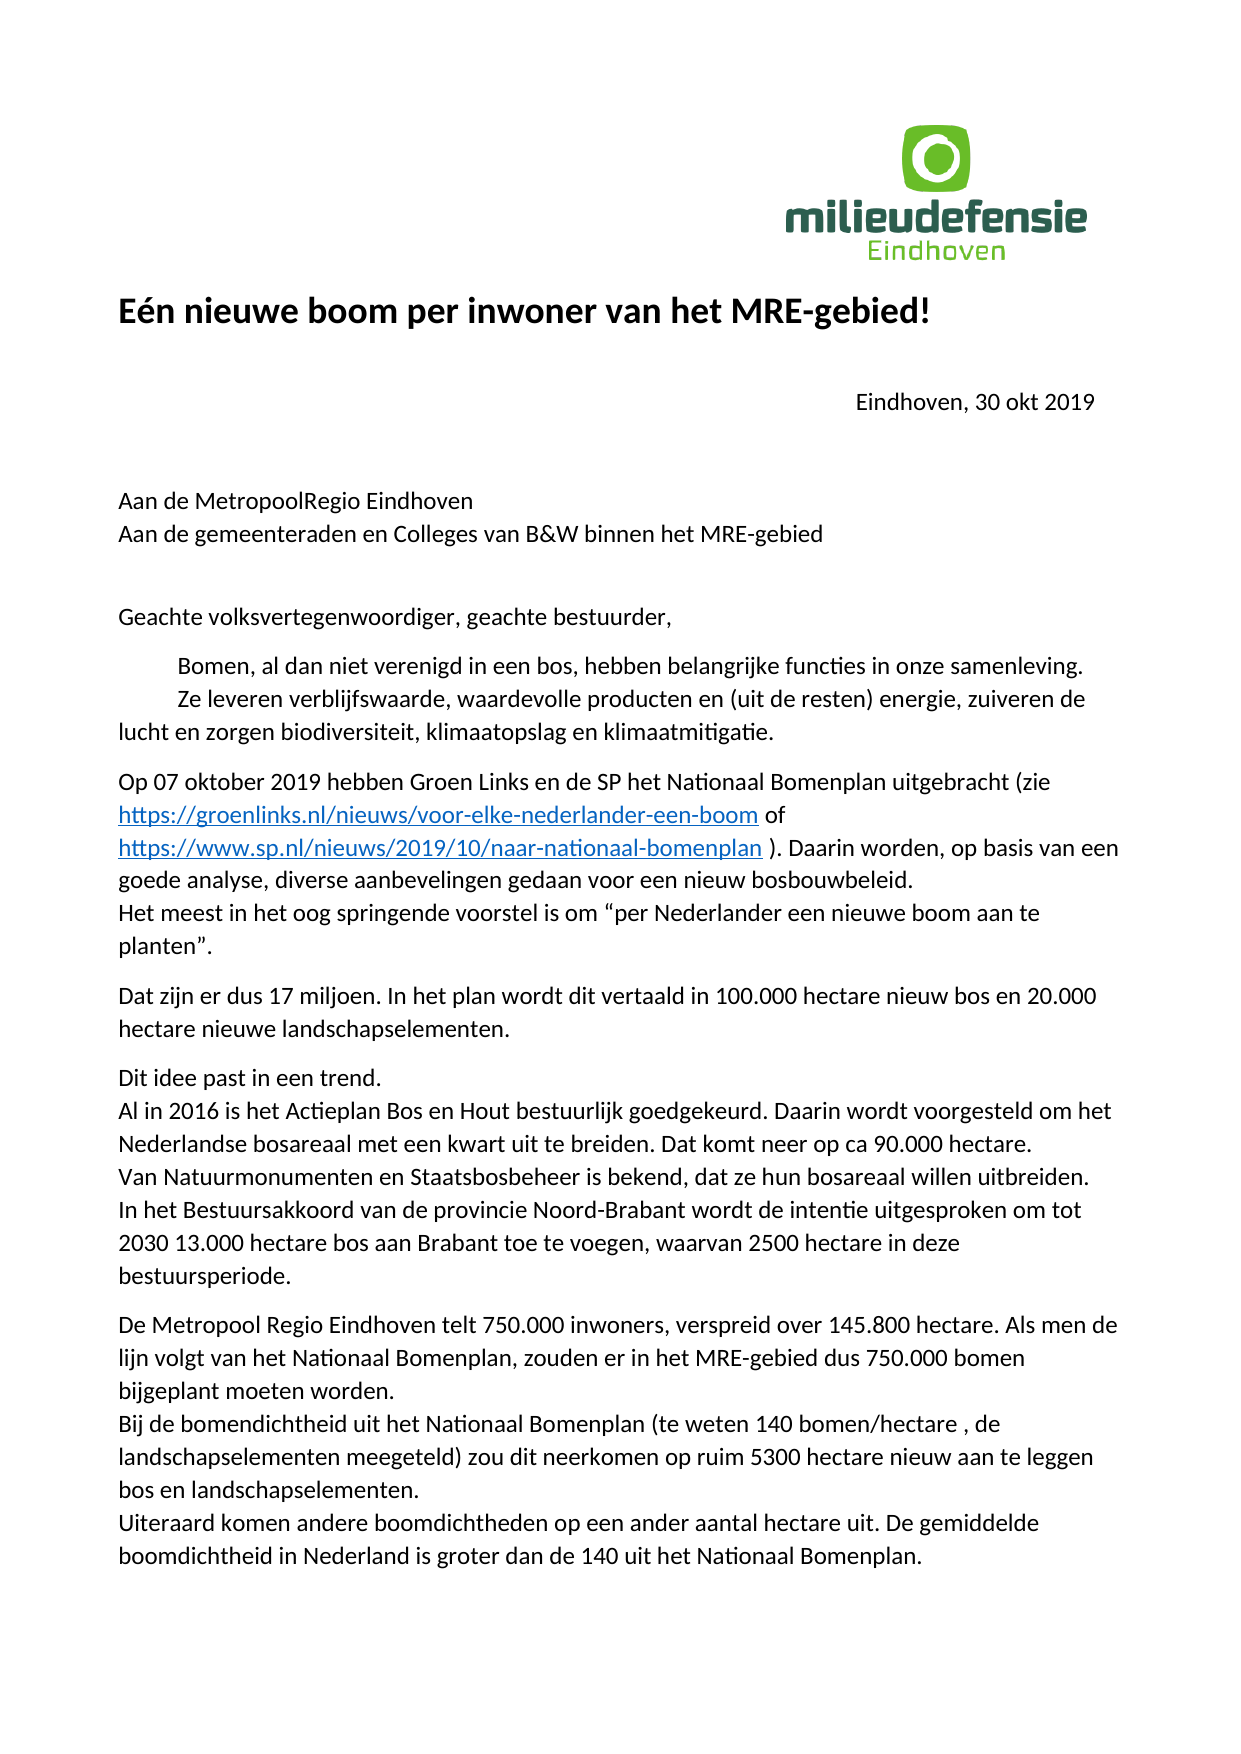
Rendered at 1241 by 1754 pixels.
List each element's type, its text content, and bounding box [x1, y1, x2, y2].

text Eindhoven, 30 okt 2019 [118, 353, 1122, 417]
text Op 07 oktober 2019 hebben Groen Links en de SP het Nationaal Bomenplan uitgebracht (zie https://groenlinks.nl/nieuws/voor-elke-nederlander-een-boom of https://www.sp.nl/nieuws/2019/10/naar-nationaal-bomenplan ). Daarin worden, op basis van een goede analyse, diverse aanbevelingen gedaan voor een nieuw bosbouwbeleid. Het meest in het oog springende voorstel is om “per Nederlander een nieuwe boom aan te planten”. [118, 766, 1122, 961]
text Eén nieuwe boom per inwoner van het MRE-gebied! [118, 287, 1122, 333]
text Dat zijn er dus 17 miljoen. In het plan wordt dit vertaald in 100.000 hectare nieuw bos en 20.000 hectare nieuwe landschapselementen. [118, 980, 1122, 1043]
text Dit idee past in een trend. Al in 2016 is het Actieplan Bos en Hout bestuurlijk goedgekeurd. Daarin wordt voorgesteld om het Nederlandse bosareaal met een kwart uit te breiden. Dat komt neer op ca 90.000 hectare. Van Natuurmonumenten en Staatsbosbeheer is bekend, dat ze hun bosareaal willen uitbreiden. In het Bestuursakkoord van de provincie Noord-Brabant wordt de intentie uitgesproken om tot 2030 13.000 hectare bos aan Brabant toe te voegen, waarvan 2500 hectare in deze bestuursperiode. [118, 1063, 1122, 1291]
text Bomen, al dan niet verenigd in een bos, hebben belangrijke functies in onze samenleving. Ze leveren verblijfswaarde, waardevolle producten en (uit de resten) energie, zuiveren de lucht en zorgen biodiversiteit, klimaatopslag en klimaatmitigatie. [118, 651, 1122, 747]
text Geachte volksvertegenwoordiger, geachte bestuurder, [118, 568, 1122, 631]
text Aan de MetropoolRegio Eindhoven Aan de gemeenteraden en Colleges van B&W binnen het MRE-gebied [118, 486, 1122, 549]
picture [781, 118, 1091, 269]
text De Metropool Regio Eindhoven telt 750.000 inwoners, verspreid over 145.800 hectare. Als men de lijn volgt van het Nationaal Bomenplan, zouden er in het MRE-gebied dus 750.000 bomen bijgeplant moeten worden. Bij de bomendichtheid uit het Nationaal Bomenplan (te weten 140 bomen/hectare , de landschapselementen meegeteld) zou dit neerkomen op ruim 5300 hectare nieuw aan te leggen bos en landschapselementen. Uiteraard komen andere boomdichtheden op een ander aantal hectare uit. De gemiddelde boomdichtheid in Nederland is groter dan de 140 uit het Nationaal Bomenplan. [118, 1310, 1122, 1571]
